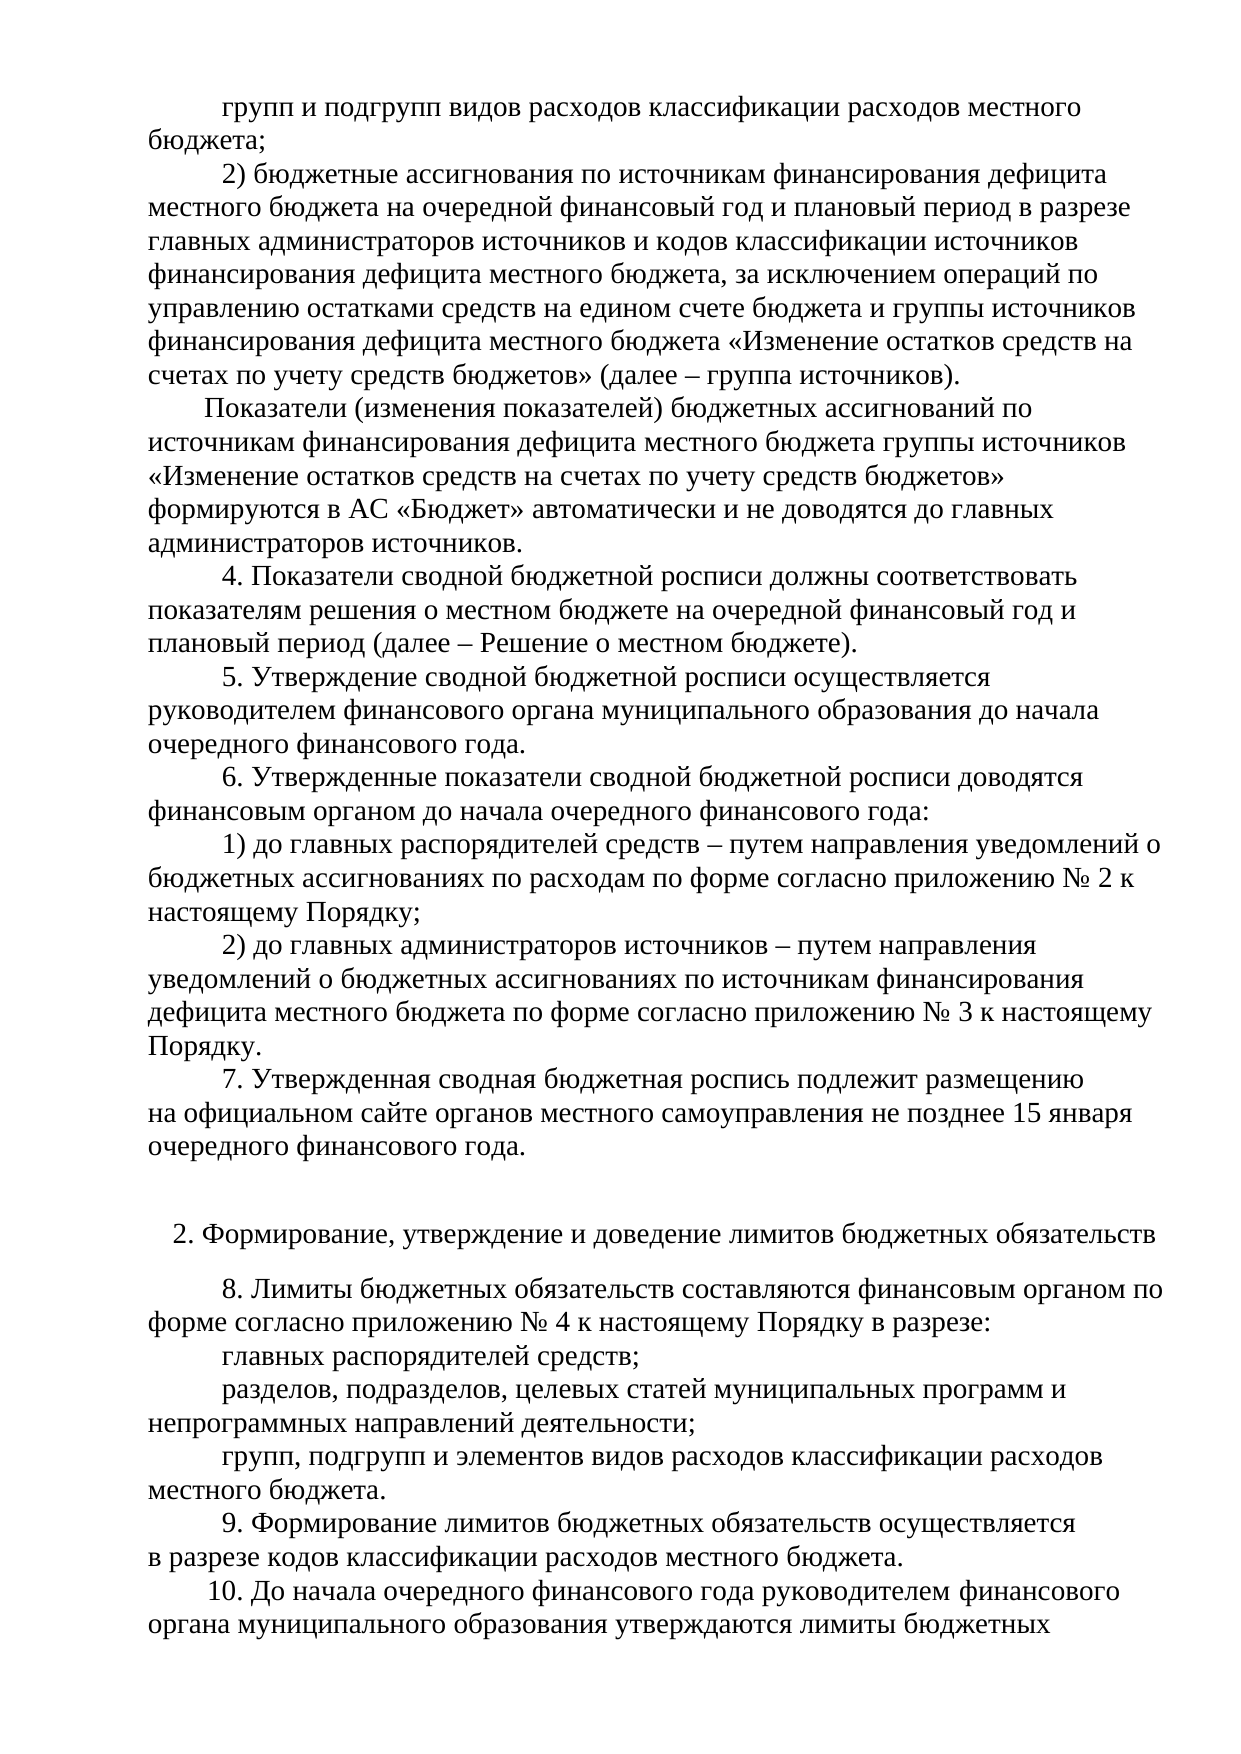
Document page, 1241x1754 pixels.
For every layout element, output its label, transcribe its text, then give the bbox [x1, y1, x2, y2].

text 1) до главных распорядителей средств – путем направления уведомлений о бюджетных ассигнованиях по расходам по форме согласно приложению № 2 к настоящему Порядку; [148, 827, 1181, 927]
text 2. Формирование, утверждение и доведение лимитов бюджетных обязательств [148, 1216, 1181, 1250]
text групп, подгрупп и элементов видов расходов классификации расходов местного бюджета. [148, 1438, 1181, 1506]
text 4. Показатели сводной бюджетной росписи должны соответствовать показателям решения о местном бюджете на очередной финансовый год и плановый период (далее – Решение о местном бюджете). [148, 558, 1181, 659]
text 2) до главных администраторов источников – путем направления уведомлений о бюджетных ассигнованиях по источникам финансирования дефицита местного бюджета по форме согласно приложению № 3 к настоящему Порядку. [148, 927, 1181, 1061]
text 8. Лимиты бюджетных обязательств составляются финансовым органом по форме согласно приложению № 4 к настоящему Порядку в разрезе: [148, 1271, 1181, 1338]
text главных распорядителей средств; [148, 1338, 1181, 1371]
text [148, 1573, 1181, 1640]
text 2) бюджетные ассигнования по источникам финансирования дефицита местного бюджета на очередной финансовый год и плановый период в разрезе главных администраторов источников и кодов классификации источников финансирования дефицита местного бюджета, за исключением операций по управлению остатками средств на едином счете бюджета и группы источников финансирования дефицита местного бюджета «Изменение остатков средств на счетах по учету средств бюджетов» (далее – группа источников). [148, 156, 1181, 391]
text 5. Утверждение сводной бюджетной росписи осуществляется руководителем финансового органа муниципального образования до начала очередного финансового года. [148, 659, 1181, 759]
text Показатели (изменения показателей) бюджетных ассигнований по источникам финансирования дефицита местного бюджета группы источников «Изменение остатков средств на счетах по учету средств бюджетов» формируются в АС «Бюджет» автоматически и не доводятся до главных администраторов источников. [148, 391, 1181, 558]
text разделов, подразделов, целевых статей муниципальных программ и непрограммных направлений деятельности; [148, 1371, 1181, 1438]
text групп и подгрупп видов расходов классификации расходов местного бюджета; [148, 89, 1181, 156]
text 9. Формирование лимитов бюджетных обязательств осуществляется в разрезе кодов классификации расходов местного бюджета. [148, 1506, 1181, 1573]
text 7. Утвержденная сводная бюджетная роспись подлежит размещению на официальном сайте органов местного самоуправления не позднее 15 января очередного финансового года. [148, 1061, 1181, 1162]
text 6. Утвержденные показатели сводной бюджетной росписи доводятся финансовым органом до начала очередного финансового года: [148, 759, 1181, 827]
